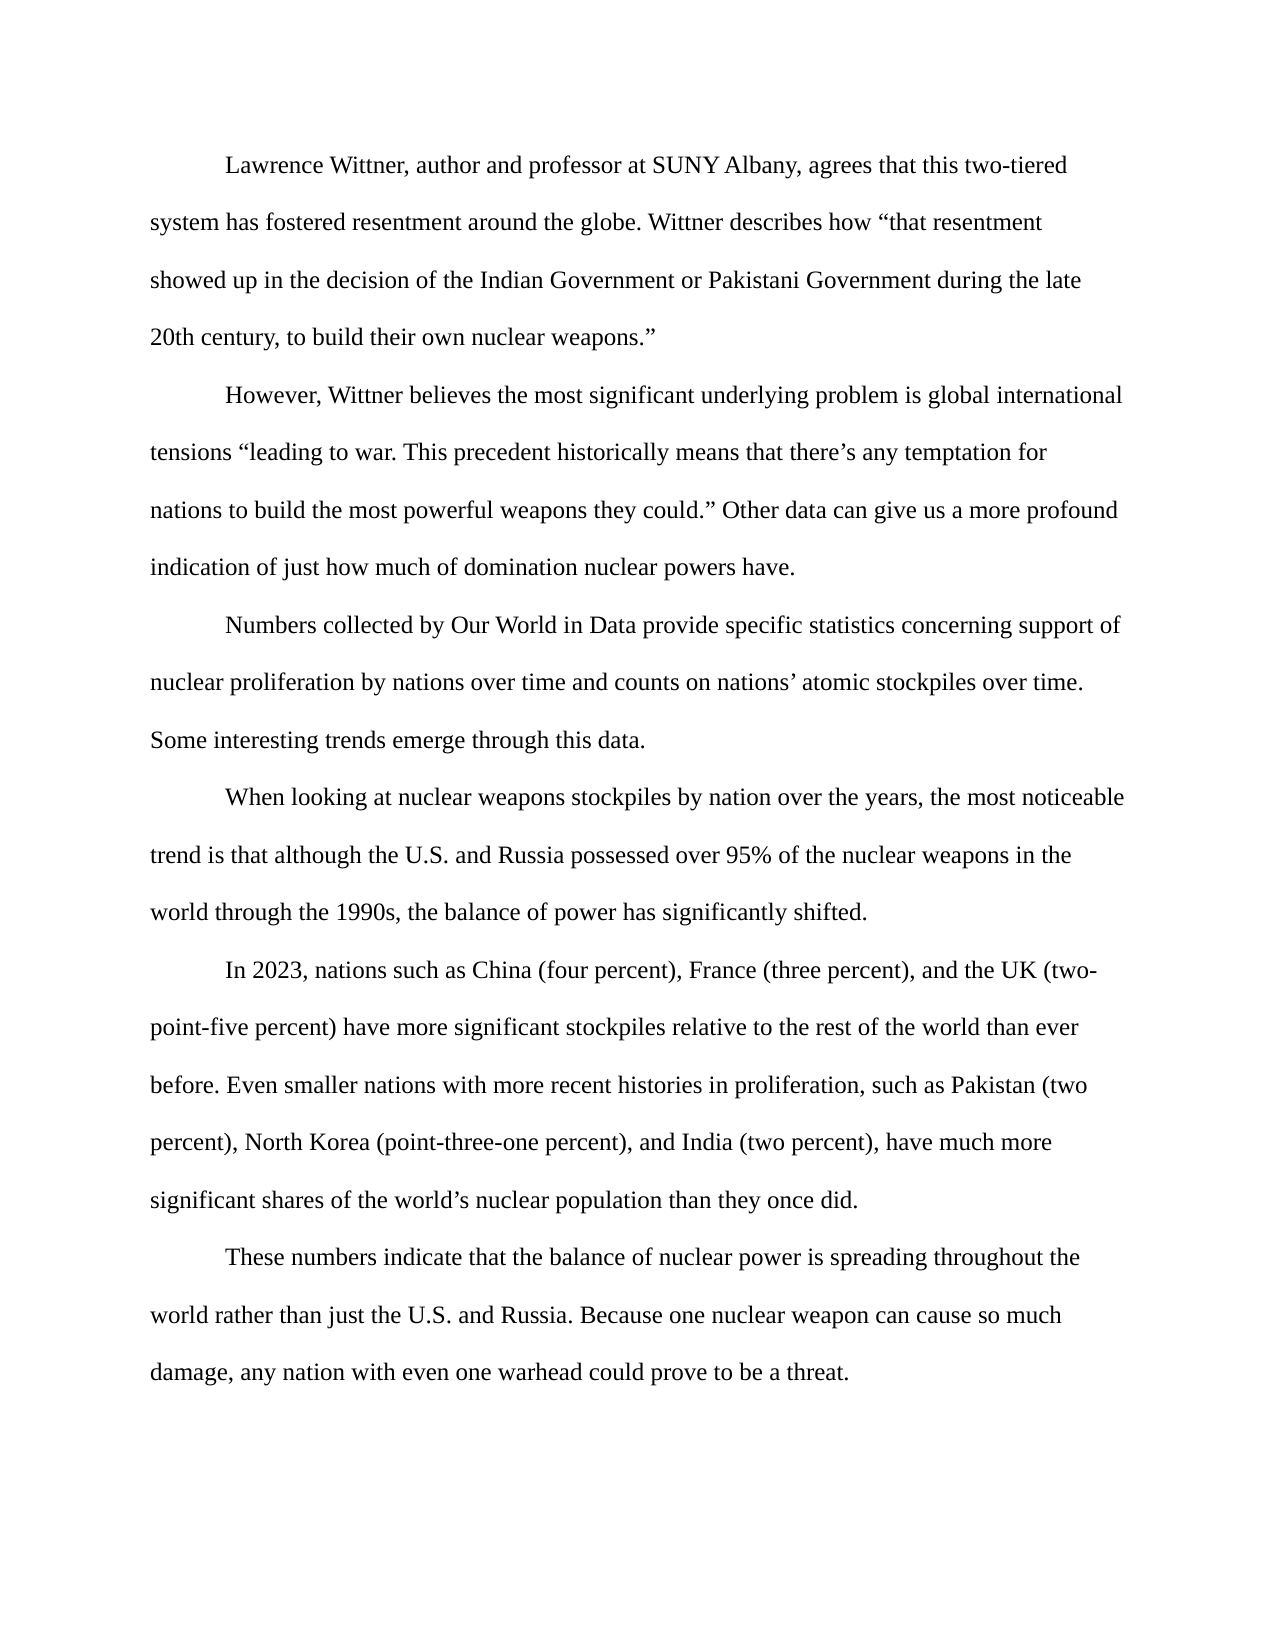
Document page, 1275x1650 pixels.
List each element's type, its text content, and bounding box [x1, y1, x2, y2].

text Numbers collected by Our World in Data provide specific statistics concerning support of nuclear proliferation by nations over time and counts on nations’ atomic stockpiles over time. Some interesting trends emerge through this data. [150, 610, 1125, 754]
text In 2023, nations such as China (four percent), France (three percent), and the UK (two-point-five percent) have more significant stockpiles relative to the rest of the world than ever before. Even smaller nations with more recent histories in proliferation, such as Pakistan (two percent), North Korea (point-three-one percent), and India (two percent), have much more significant shares of the world’s nuclear population than they once did. [150, 955, 1125, 1214]
text However, Wittner believes the most significant underlying problem is global international tensions “leading to war. This precedent historically means that there’s any temptation for nations to build the most powerful weapons they could.” Other data can give us a more profound indication of just how much of domination nuclear powers have. [150, 380, 1125, 581]
text These numbers indicate that the balance of nuclear power is spreading throughout the world rather than just the U.S. and Russia. Because one nuclear weapon can cause so much damage, any nation with even one warhead could prove to be a threat. [150, 1242, 1125, 1386]
text Lawrence Wittner, author and professor at SUNY Albany, agrees that this two-tiered system has fostered resentment around the globe. Wittner describes how “that resentment showed up in the decision of the Indian Government or Pakistani Government during the late 20th century, to build their own nuclear weapons.” [150, 150, 1125, 351]
text When looking at nuclear weapons stockpiles by nation over the years, the most noticeable trend is that although the U.S. and Russia possessed over 95% of the nuclear weapons in the world through the 1990s, the balance of power has significantly shifted. [150, 782, 1125, 926]
